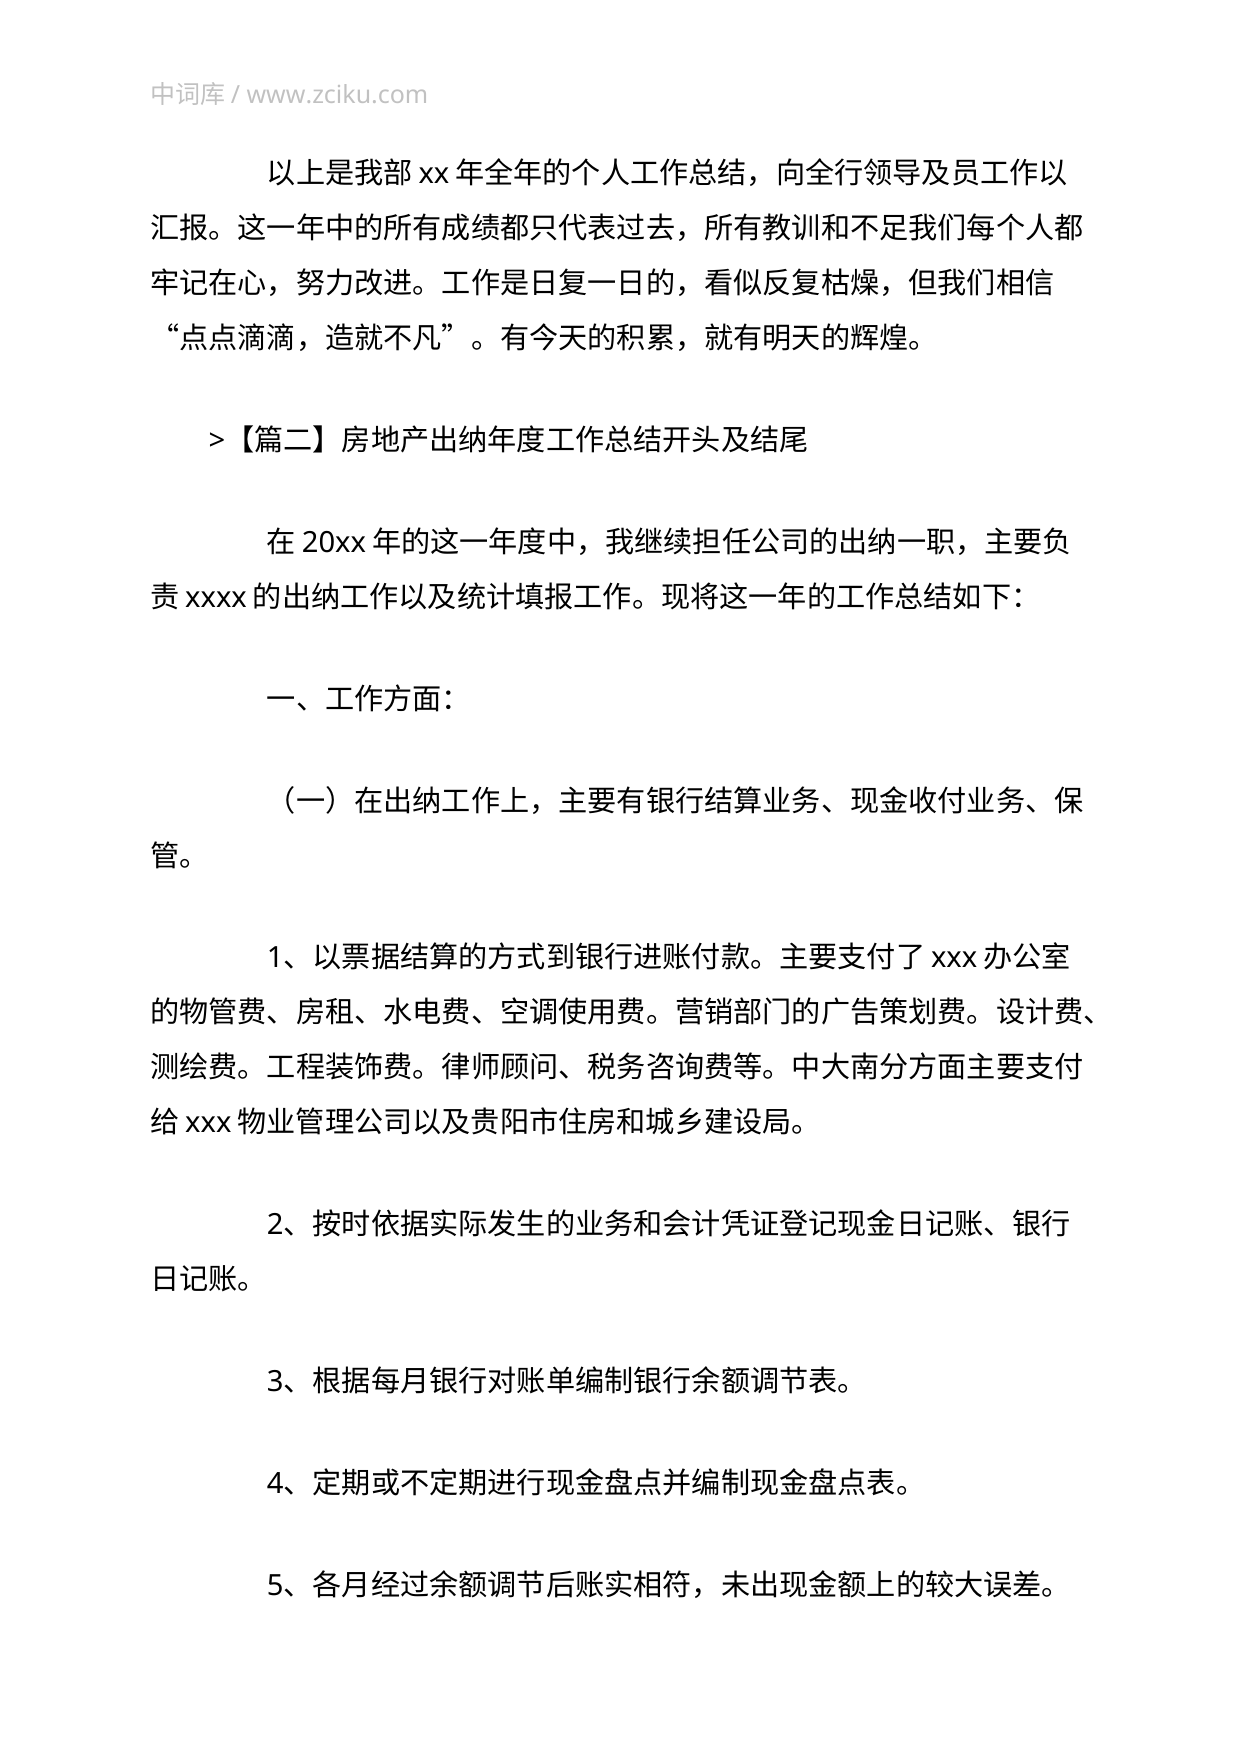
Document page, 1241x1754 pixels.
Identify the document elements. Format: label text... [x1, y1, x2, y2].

text 1、以票据结算的方式到银行进账付款。主要支付了xxx办公室的物管费、房租、水电费、空调使用费。营销部门的广告策划费。设计费、测绘费。工程装饰费。律师顾问、税务咨询费等。中大南分方面主要支付给xxx物业管理公司以及贵阳市住房和城乡建设局。 [150, 934, 1090, 1141]
text 一、工作方面： [150, 676, 1090, 718]
text >【篇二】房地产出纳年度工作总结开头及结尾 [150, 417, 1090, 459]
text 在20xx年的这一年度中，我继续担任公司的出纳一职，主要负责xxxx的出纳工作以及统计填报工作。现将这一年的工作总结如下： [150, 518, 1090, 616]
text 以上是我部xx年全年的个人工作总结，向全行领导及员工作以汇报。这一年中的所有成绩都只代表过去，所有教训和不足我们每个人都牢记在心，努力改进。工作是日复一日的，看似反复枯燥，但我们相信“点点滴滴，造就不凡”。有今天的积累，就有明天的辉煌。 [150, 150, 1090, 357]
text 3、根据每月银行对账单编制银行余额调节表。 [150, 1357, 1090, 1400]
text 2、按时依据实际发生的业务和会计凭证登记现金日记账、银行日记账。 [150, 1201, 1090, 1298]
text 4、定期或不定期进行现金盘点并编制现金盘点表。 [150, 1459, 1090, 1502]
text 5、各月经过余额调节后账实相符，未出现金额上的较大误差。 [150, 1561, 1090, 1604]
text （一）在出纳工作上，主要有银行结算业务、现金收付业务、保管。 [150, 777, 1090, 874]
